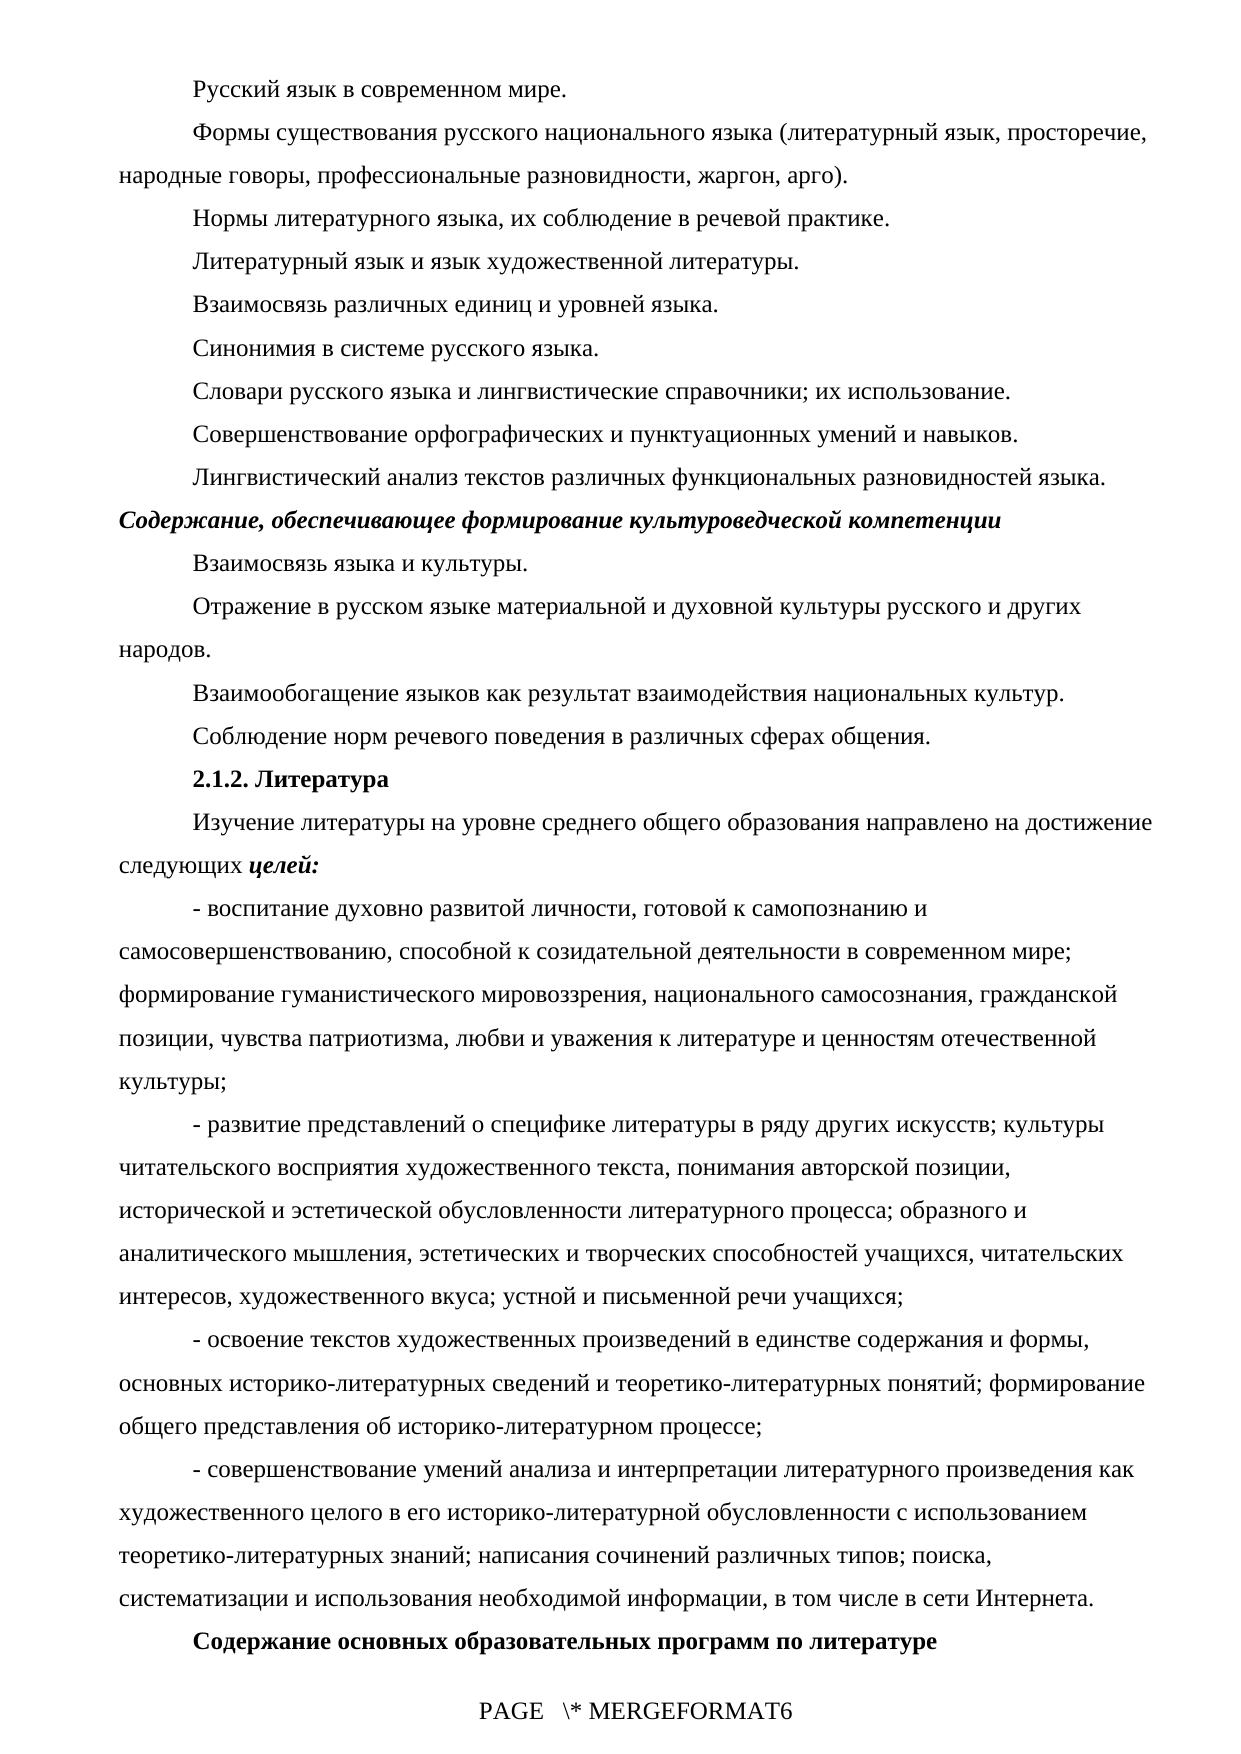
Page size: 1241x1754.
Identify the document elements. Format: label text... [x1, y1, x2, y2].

text Совершенствование орфографических и пунктуационных умений и навыков. [119, 419, 1153, 448]
text - совершенствование умений анализа и интерпретации литературного произведения как художественного целого в его историко-литературной обусловленности с использованием теоретико-литературных знаний; написания сочинений различных типов; поиска, систематизации и использования необходимой информации, в том числе в сети Интернета. [119, 1454, 1153, 1612]
text Содержание, обеспечивающее формирование культуроведческой компетенции [119, 505, 1153, 534]
text Синонимия в системе русского языка. [119, 333, 1153, 361]
text Содержание основных образовательных программ по литературе [119, 1626, 1153, 1655]
text Нормы литературного языка, их соблюдение в речевой практике. [119, 203, 1153, 232]
text - воспитание духовно развитой личности, готовой к самопознанию и самосовершенствованию, способной к созидательной деятельности в современном мире; формирование гуманистического мировоззрения, национального самосознания, гражданской позиции, чувства патриотизма, любви и уважения к литературе и ценностям отечественной культуры; [119, 893, 1153, 1094]
text Формы существования русского национального языка (литературный язык, просторечие, народные говоры, профессиональные разновидности, жаргон, арго). [119, 117, 1153, 189]
text - развитие представлений о специфике литературы в ряду других искусств; культуры читательского восприятия художественного текста, понимания авторской позиции, исторической и эстетической обусловленности литературного процесса; образного и аналитического мышления, эстетических и творческих способностей учащихся, читательских интересов, художественного вкуса; устной и письменной речи учащихся; [119, 1109, 1153, 1310]
text 2.1.2. Литература [119, 764, 1153, 793]
text - освоение текстов художественных произведений в единстве содержания и формы, основных историко-литературных сведений и теоретико-литературных понятий; формирование общего представления об историко-литературном процессе; [119, 1324, 1153, 1439]
text Взаимосвязь различных единиц и уровней языка. [119, 289, 1153, 318]
text Отражение в русском языке материальной и духовной культуры русского и других народов. [119, 591, 1153, 663]
text Соблюдение норм речевого поведения в различных сферах общения. [119, 721, 1153, 749]
text Русский язык в современном мире. [119, 74, 1153, 103]
text Изучение литературы на уровне среднего общего образования направлено на достижение следующих целей: [119, 807, 1153, 879]
text Взаимосвязь языка и культуры. [119, 548, 1153, 577]
text Лингвистический анализ текстов различных функциональных разновидностей языка. [119, 462, 1153, 491]
text Словари русского языка и лингвистические справочники; их использование. [119, 376, 1153, 404]
text Взаимообогащение языков как результат взаимодействия национальных культур. [119, 678, 1153, 706]
text Литературный язык и язык художественной литературы. [119, 246, 1153, 275]
